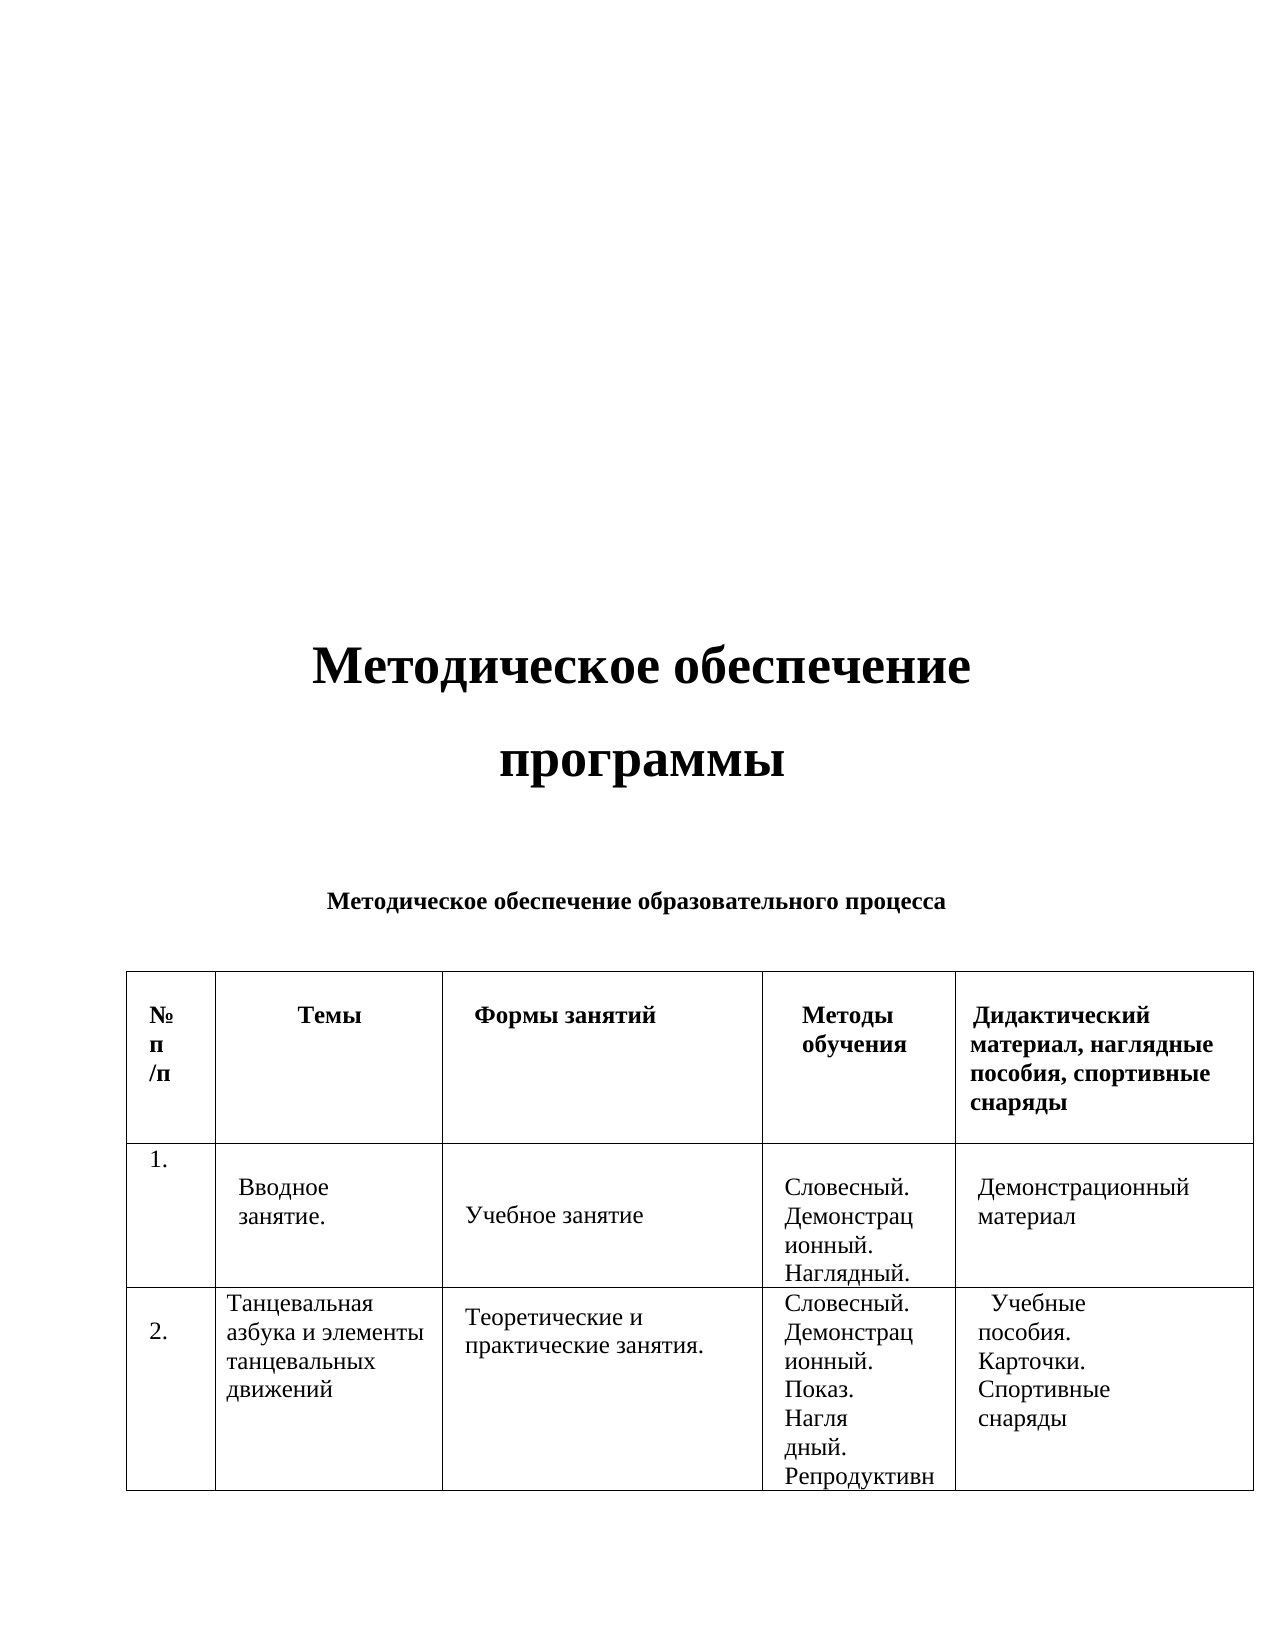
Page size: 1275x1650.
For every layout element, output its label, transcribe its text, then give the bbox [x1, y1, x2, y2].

table_header Методы обучения [763, 972, 955, 1143]
text Методическое обеспечение программы [198, 633, 1086, 788]
table_header № п /п [127, 972, 215, 1143]
table_cell Словесный. Демонстрационный. Наглядный. [763, 1144, 955, 1287]
table_cell Демонстрационный материал [956, 1144, 1253, 1287]
table_header Дидактический материал, наглядные пособия, спортивные снаряды [956, 972, 1253, 1143]
text Методическое обеспечение образовательного процесса [289, 886, 1125, 914]
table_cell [956, 1288, 1253, 1489]
table_cell 2. [127, 1288, 215, 1489]
table_cell Вводное занятие. [216, 1144, 442, 1287]
table_header Темы [216, 972, 442, 1143]
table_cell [443, 1288, 762, 1489]
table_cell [763, 1288, 955, 1489]
table_cell Учебное занятие [443, 1144, 762, 1287]
table_cell 1. [127, 1144, 215, 1287]
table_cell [216, 1288, 442, 1489]
table_header Формы занятий [443, 972, 762, 1143]
